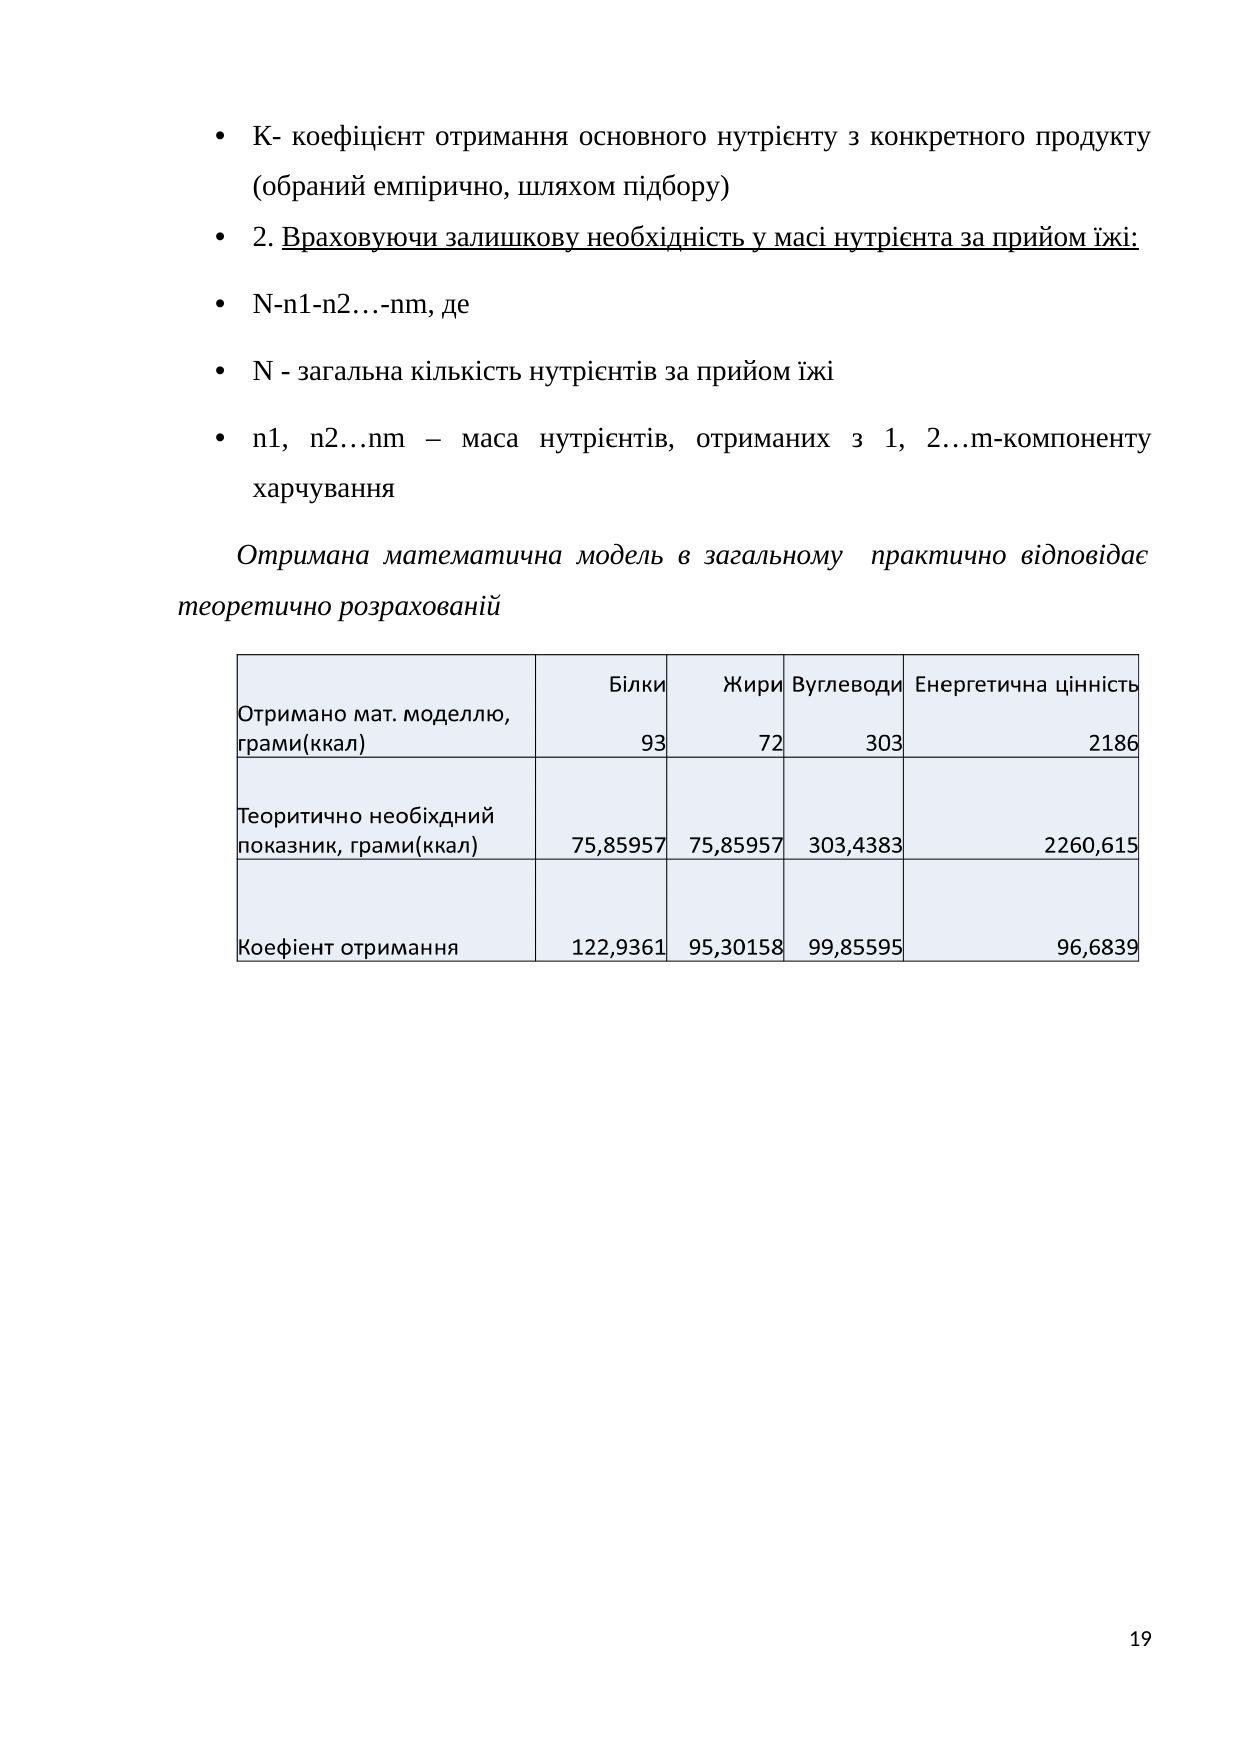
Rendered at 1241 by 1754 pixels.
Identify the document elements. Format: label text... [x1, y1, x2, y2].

list N - загальна кількість нутрієнтів за прийом їжі [215, 353, 1152, 387]
list К- коефіцієнт отримання основного нутрієнту з конкретного продукту (обраний емпірично, шляхом підбору) [215, 118, 1152, 202]
list 2. Враховуючи залишкову необхідність у масі нутрієнта за прийом їжі: [215, 219, 1152, 252]
list n1, n2…nm – маса нутрієнтів, отриманих з 1, 2…m-компоненту харчування [215, 420, 1152, 504]
picture [236, 654, 1140, 976]
text Отримана математична модель в загальному практично відповідає теоретично розрахованій [177, 537, 1152, 621]
list N-n1-n2…-nm, де [215, 286, 1152, 319]
